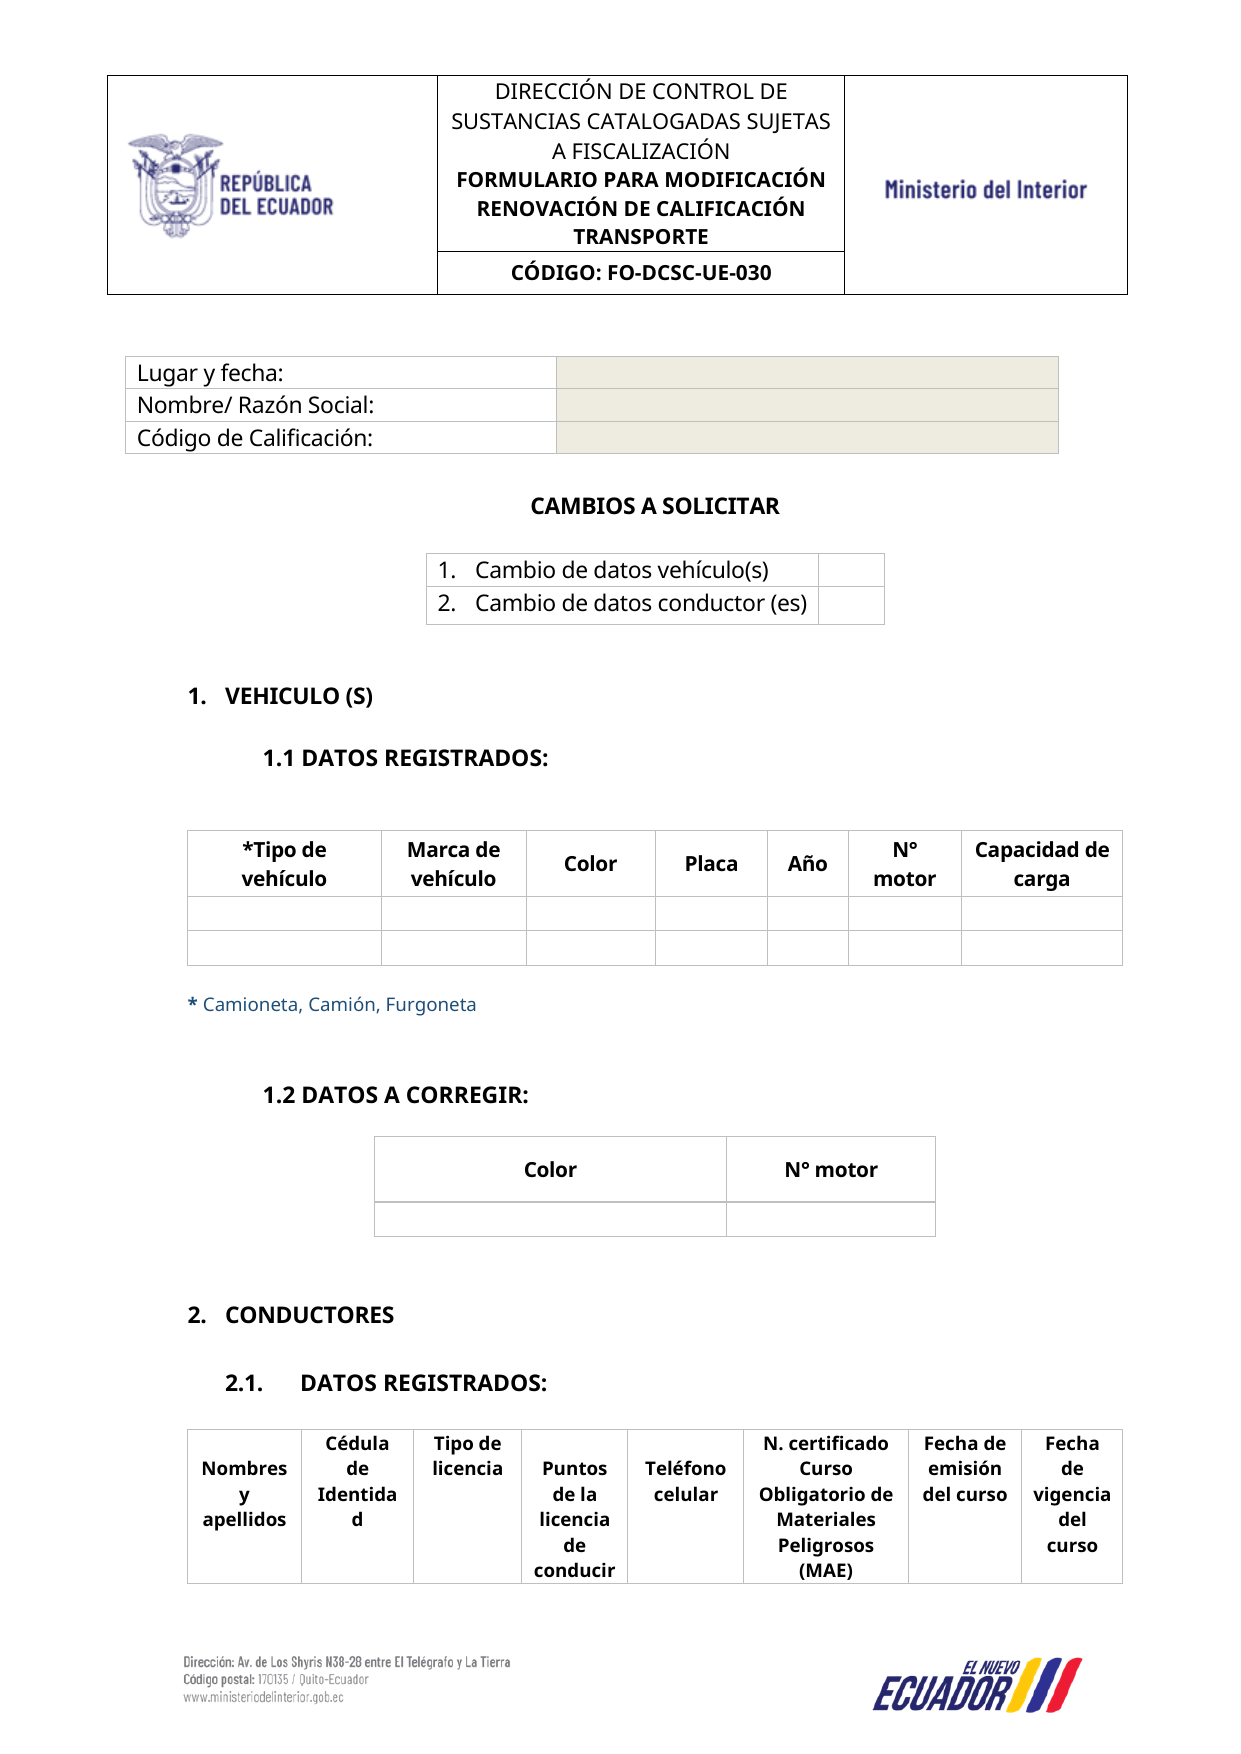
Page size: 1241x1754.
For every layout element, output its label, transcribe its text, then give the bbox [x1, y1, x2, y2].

table_cell [768, 931, 848, 964]
table_cell Nombre/ Razón Social: [126, 389, 556, 421]
text * Camioneta, Camión, Furgoneta [187, 991, 1123, 1017]
table_header Color [527, 831, 655, 896]
table_header Nombres y apellidos [188, 1430, 301, 1583]
table_cell Cambio de datos conductor (es) [427, 587, 818, 623]
table_header Placa [656, 831, 767, 896]
table_header *Tipo de vehículo [188, 831, 381, 896]
list 1.1 DATOS REGISTRADOS: [262, 742, 1123, 774]
table_header Cambio de datos vehículo(s) [427, 554, 818, 586]
table_cell [849, 931, 961, 964]
table_header Marca de vehículo [382, 831, 526, 896]
list 1.2 DATOS A CORREGIR: [262, 1079, 1123, 1110]
table_cell [188, 897, 381, 930]
table_cell [727, 1203, 935, 1236]
table_cell [188, 931, 381, 964]
table_cell [819, 587, 884, 623]
table_header [557, 357, 1058, 388]
table_cell [375, 1203, 726, 1236]
table_cell [962, 897, 1122, 930]
list DATOS REGISTRADOS: [225, 1366, 1123, 1398]
table_header Color [375, 1137, 726, 1201]
table_header Fecha de vigencia del curso [1022, 1430, 1122, 1583]
list CONDUCTORES [187, 1299, 1123, 1331]
table_cell [557, 422, 1058, 453]
table_cell [557, 389, 1058, 421]
table_cell [768, 897, 848, 930]
text CAMBIOS A SOLICITAR [187, 490, 1123, 521]
table_header U [819, 554, 884, 586]
table_cell [382, 897, 526, 930]
table_header N° motor [727, 1137, 935, 1201]
table_cell Código de Calificación: [126, 422, 556, 453]
table_header Fecha de emisión del curso [909, 1430, 1021, 1583]
table_cell [382, 931, 526, 964]
table_header Capacidad de carga [962, 831, 1122, 896]
table_header Cédula de Identidad [302, 1430, 413, 1583]
picture [858, 147, 1114, 223]
table_header Puntos de la licencia de conducir [522, 1430, 627, 1583]
table_cell [849, 897, 961, 930]
table_cell [962, 931, 1122, 964]
table_header Lugar y fecha: [126, 357, 556, 388]
table_cell [656, 931, 767, 964]
picture [118, 118, 347, 252]
picture [162, 1640, 1096, 1725]
list VEHICULO (S) [187, 680, 1123, 711]
table_header Tipo de licencia [414, 1430, 521, 1583]
table_cell [527, 931, 655, 964]
table_cell [527, 897, 655, 930]
table_cell [656, 897, 767, 930]
table_header N. certificado Curso Obligatorio de Materiales Peligrosos (MAE) [744, 1430, 908, 1583]
table_header Teléfono celular [628, 1430, 743, 1583]
table_header N° motor [849, 831, 961, 896]
table_header Año [768, 831, 848, 896]
